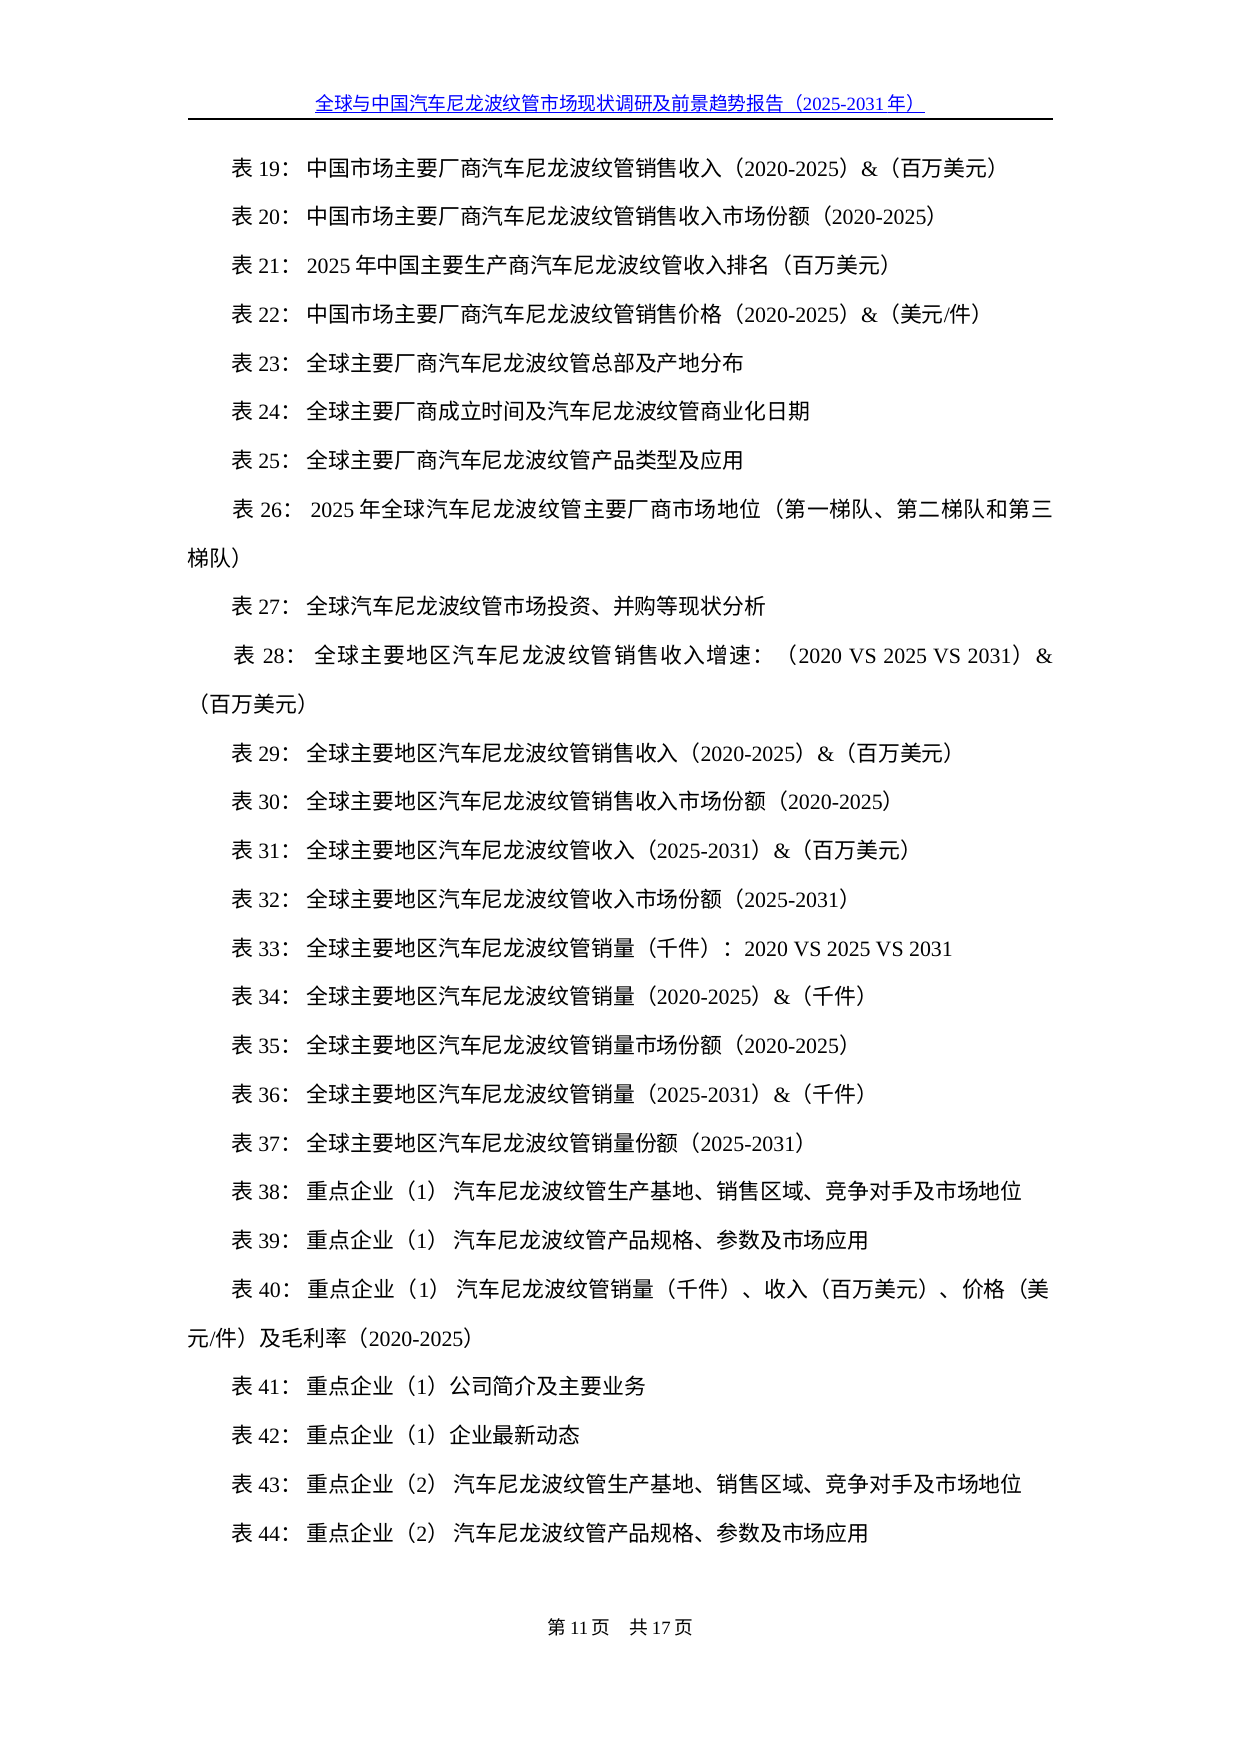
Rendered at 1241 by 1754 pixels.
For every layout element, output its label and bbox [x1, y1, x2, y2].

text [187, 150, 1053, 1548]
